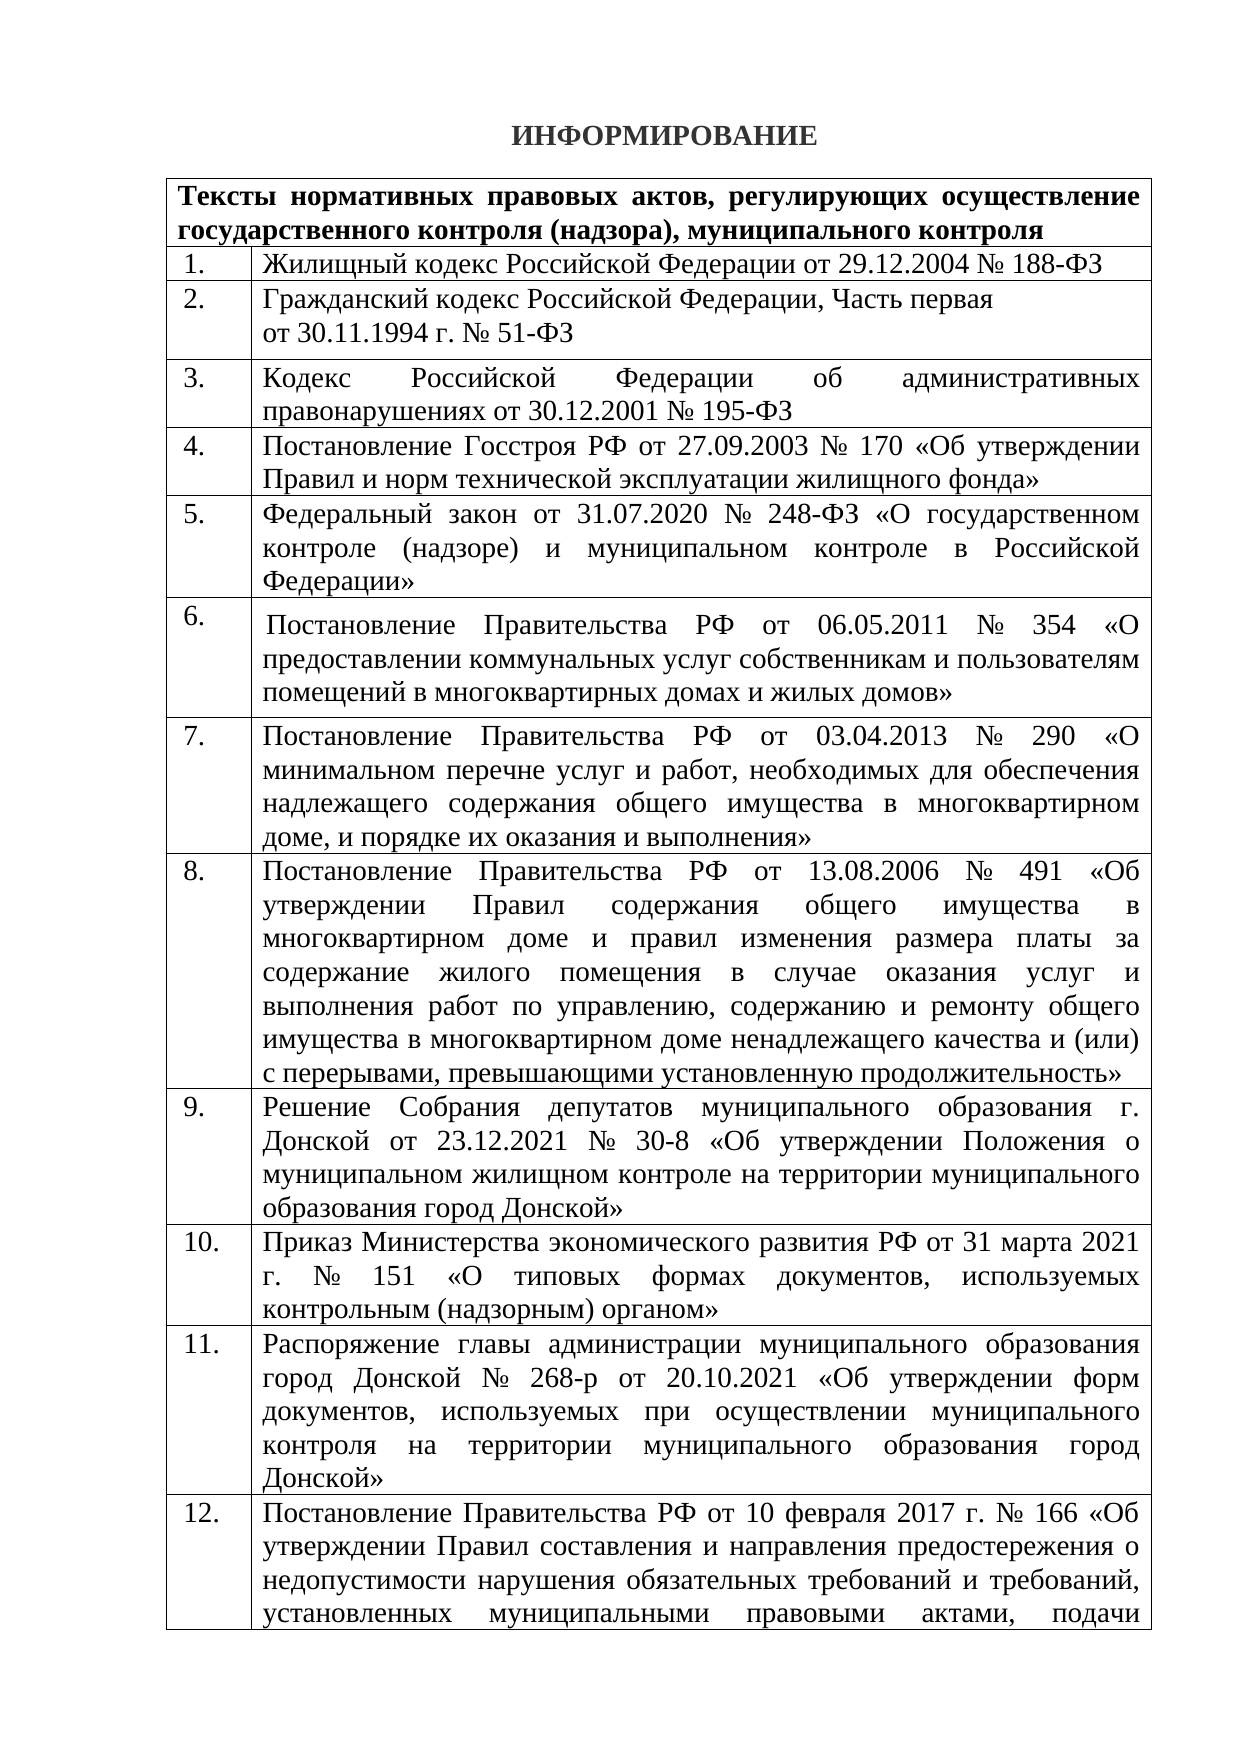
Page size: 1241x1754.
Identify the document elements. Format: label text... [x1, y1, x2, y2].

table_cell Кодекс Российской Федерации об административных правонарушениях от 30.12.2001 № 195-ФЗ [252, 360, 1151, 427]
table_cell Федеральный закон от 31.07.2020 № 248-ФЗ «О государственном контроле (надзоре) и муниципальном контроле в Российской Федерации» [252, 496, 1151, 597]
table_cell Постановление Правительства РФ от 13.08.2006 № 491 «Об утверждении Правил содержания общего имущества в многоквартирном доме и правил изменения размера платы за содержание жилого помещения в случае оказания услуг и выполнения работ по управлению, содержанию и ремонту общего имущества в многоквартирном доме ненадлежащего качества и (или) с перерывами, превышающими установленную продолжительность» [252, 854, 1151, 1088]
table_cell [167, 428, 251, 495]
table_cell [167, 1225, 251, 1325]
table_cell [167, 718, 251, 852]
table_cell [167, 247, 251, 280]
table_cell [252, 1495, 1151, 1629]
table_cell [167, 360, 251, 427]
table_cell [167, 281, 251, 359]
table_cell [167, 598, 251, 717]
table_cell Постановление Правительства РФ от 03.04.2013 № 290 «О минимальном перечне услуг и работ, необходимых для обеспечения надлежащего содержания общего имущества в многоквартирном доме, и порядке их оказания и выполнения» [252, 718, 1151, 852]
table_cell [167, 1495, 251, 1629]
table_cell Постановление Правительства РФ от 06.05.2011 № 354 «О предоставлении коммунальных услуг собственникам и пользователям помещений в многоквартирных домах и жилых домов» [252, 598, 1151, 717]
table_cell Жилищный кодекс Российской Федерации от 29.12.2004 № 188-ФЗ [252, 247, 1151, 280]
table_cell [167, 496, 251, 597]
table_cell [167, 854, 251, 1088]
table_cell [167, 1326, 251, 1494]
table_cell Постановление Госстроя РФ от 27.09.2003 № 170 «Об утверждении Правил и норм технической эксплуатации жилищного фонда» [252, 428, 1151, 495]
table_cell Приказ Министерства экономического развития РФ от 31 марта 2021 г. № 151 «О типовых формах документов, используемых контрольным (надзорным) органом» [252, 1225, 1151, 1325]
table_cell Решение Собрания депутатов муниципального образования г. Донской от 23.12.2021 № 30-8 «Об утверждении Положения о муниципальном жилищном контроле на территории муниципального образования город Донской» [252, 1089, 1151, 1223]
table_cell Распоряжение главы администрации муниципального образования город Донской № 268-р от 20.10.2021 «Об утверждении форм документов, используемых при осуществлении муниципального контроля на территории муниципального образования город Донской» [252, 1326, 1151, 1494]
text ИНФОРМИРОВАНИЕ [177, 118, 1152, 152]
table_cell [167, 1089, 251, 1223]
table_header Тексты нормативных правовых актов, регулирующих осуществление государственного контроля (надзора), муниципального контроля [167, 179, 1151, 246]
table_cell Гражданский кодекс Российской Федерации, Часть первая от 30.11.1994 г. № 51-ФЗ [252, 281, 1151, 359]
